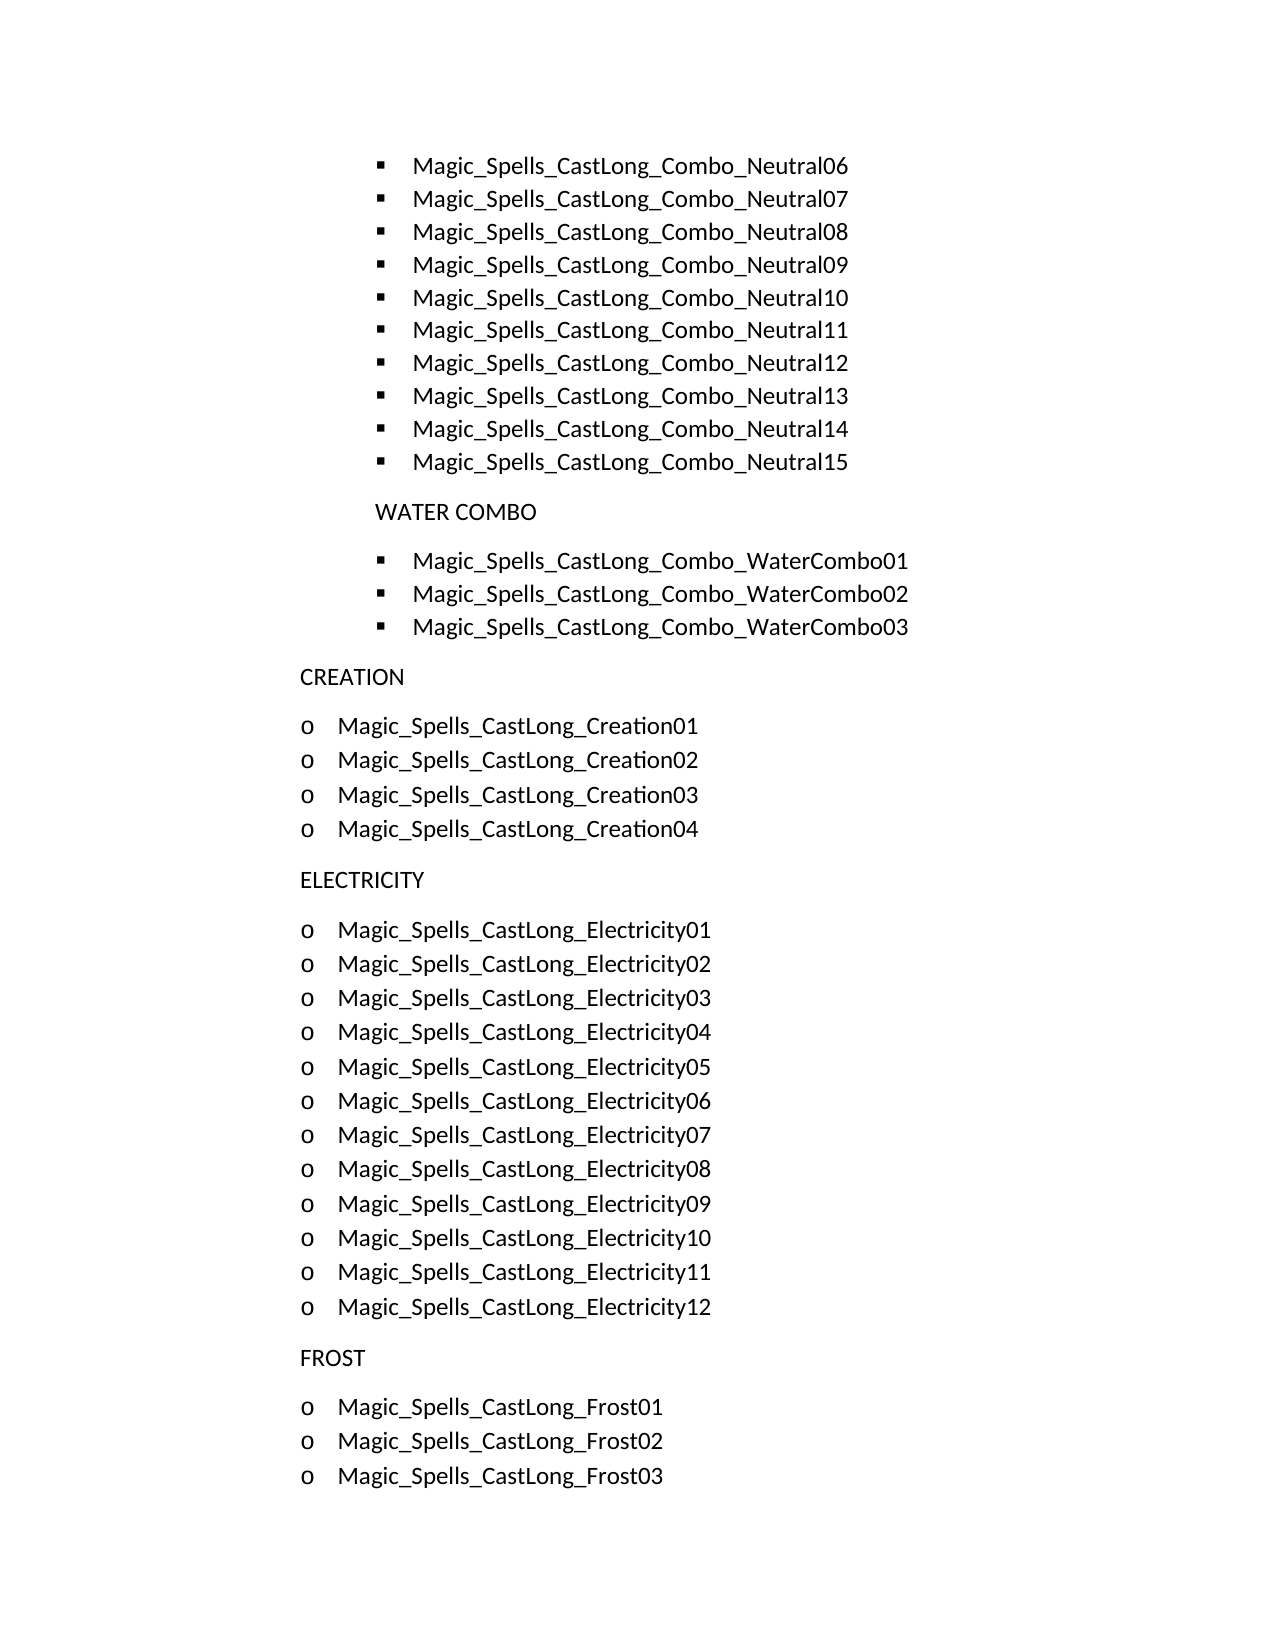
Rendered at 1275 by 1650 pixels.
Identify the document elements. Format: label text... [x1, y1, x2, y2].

list Magic_Spells_CastLong_Electricity11 [300, 1256, 1125, 1288]
list Magic_Spells_CastLong_Frost02 [300, 1426, 1125, 1457]
list Magic_Spells_CastLong_Electricity02 [300, 948, 1125, 980]
list Magic_Spells_CastLong_Combo_Neutral09 [375, 249, 1125, 279]
list Magic_Spells_CastLong_Electricity10 [300, 1222, 1125, 1254]
text FROST [150, 1342, 1125, 1372]
list Magic_Spells_CastLong_Creation02 [300, 745, 1125, 776]
text WATER COMBO [150, 496, 1125, 526]
list Magic_Spells_CastLong_Combo_Neutral15 [375, 446, 1125, 477]
list Magic_Spells_CastLong_Frost03 [300, 1460, 1125, 1492]
list Magic_Spells_CastLong_Electricity04 [300, 1017, 1125, 1048]
list Magic_Spells_CastLong_Combo_Neutral06 [375, 150, 1125, 181]
list Magic_Spells_CastLong_Combo_Neutral11 [375, 314, 1125, 345]
text ELECTRICITY [150, 864, 1125, 895]
list Magic_Spells_CastLong_Electricity03 [300, 982, 1125, 1014]
list Magic_Spells_CastLong_Creation01 [300, 710, 1125, 742]
list Magic_Spells_CastLong_Electricity07 [300, 1119, 1125, 1151]
list Magic_Spells_CastLong_Combo_WaterCombo02 [375, 578, 1125, 609]
text CREATION [150, 661, 1125, 691]
list Magic_Spells_CastLong_Electricity12 [300, 1291, 1125, 1322]
list Magic_Spells_CastLong_Combo_Neutral14 [375, 413, 1125, 444]
list Magic_Spells_CastLong_Electricity09 [300, 1188, 1125, 1220]
list Magic_Spells_CastLong_Combo_Neutral07 [375, 183, 1125, 213]
list Magic_Spells_CastLong_Combo_Neutral13 [375, 380, 1125, 411]
list Magic_Spells_CastLong_Combo_WaterCombo03 [375, 611, 1125, 642]
list Magic_Spells_CastLong_Combo_Neutral10 [375, 282, 1125, 312]
list Magic_Spells_CastLong_Creation03 [300, 779, 1125, 811]
list Magic_Spells_CastLong_Combo_WaterCombo01 [375, 545, 1125, 576]
list Magic_Spells_CastLong_Combo_Neutral08 [375, 216, 1125, 246]
list Magic_Spells_CastLong_Electricity05 [300, 1051, 1125, 1083]
list Magic_Spells_CastLong_Creation04 [300, 813, 1125, 845]
list Magic_Spells_CastLong_Frost01 [300, 1391, 1125, 1423]
list Magic_Spells_CastLong_Combo_Neutral12 [375, 347, 1125, 378]
list Magic_Spells_CastLong_Electricity01 [300, 914, 1125, 946]
list Magic_Spells_CastLong_Electricity06 [300, 1085, 1125, 1117]
list Magic_Spells_CastLong_Electricity08 [300, 1154, 1125, 1185]
